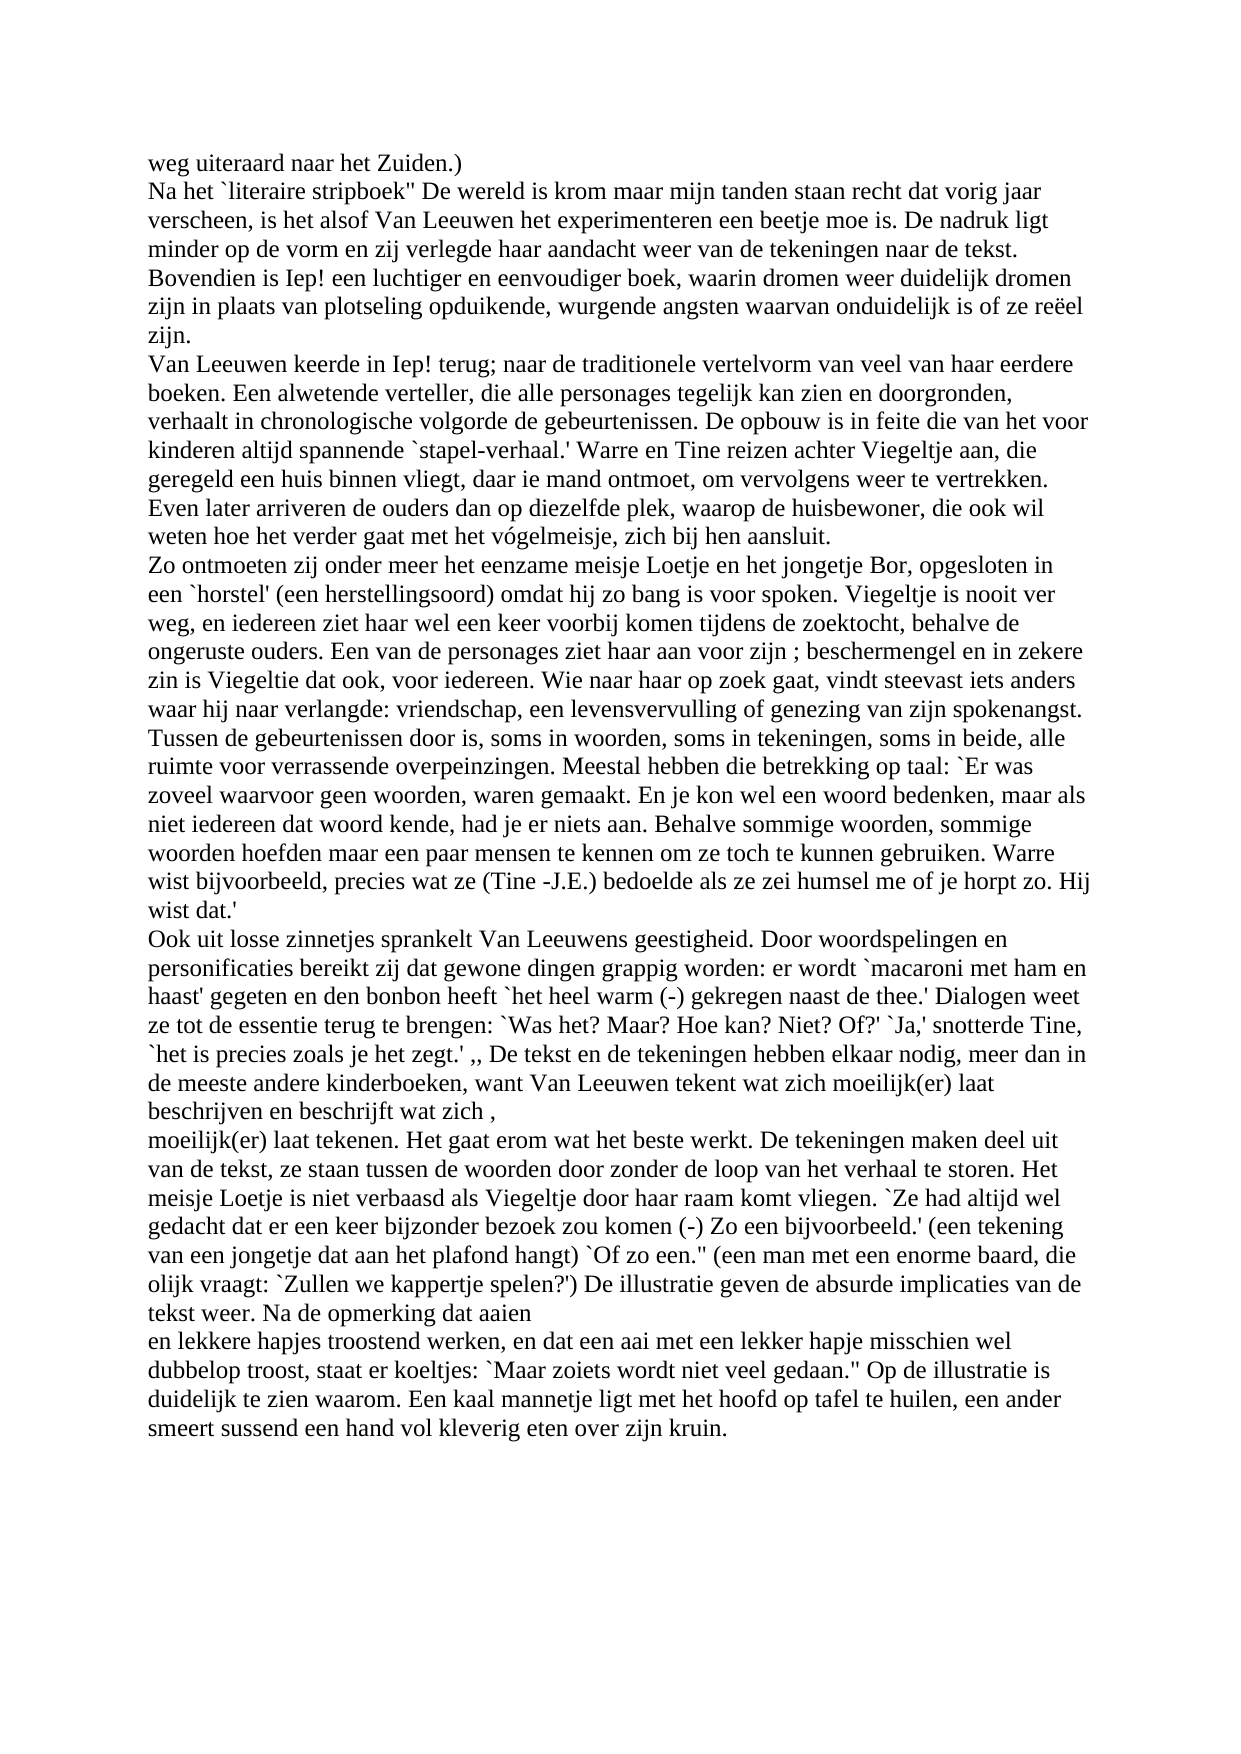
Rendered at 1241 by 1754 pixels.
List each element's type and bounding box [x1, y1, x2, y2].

text [148, 148, 1093, 1441]
